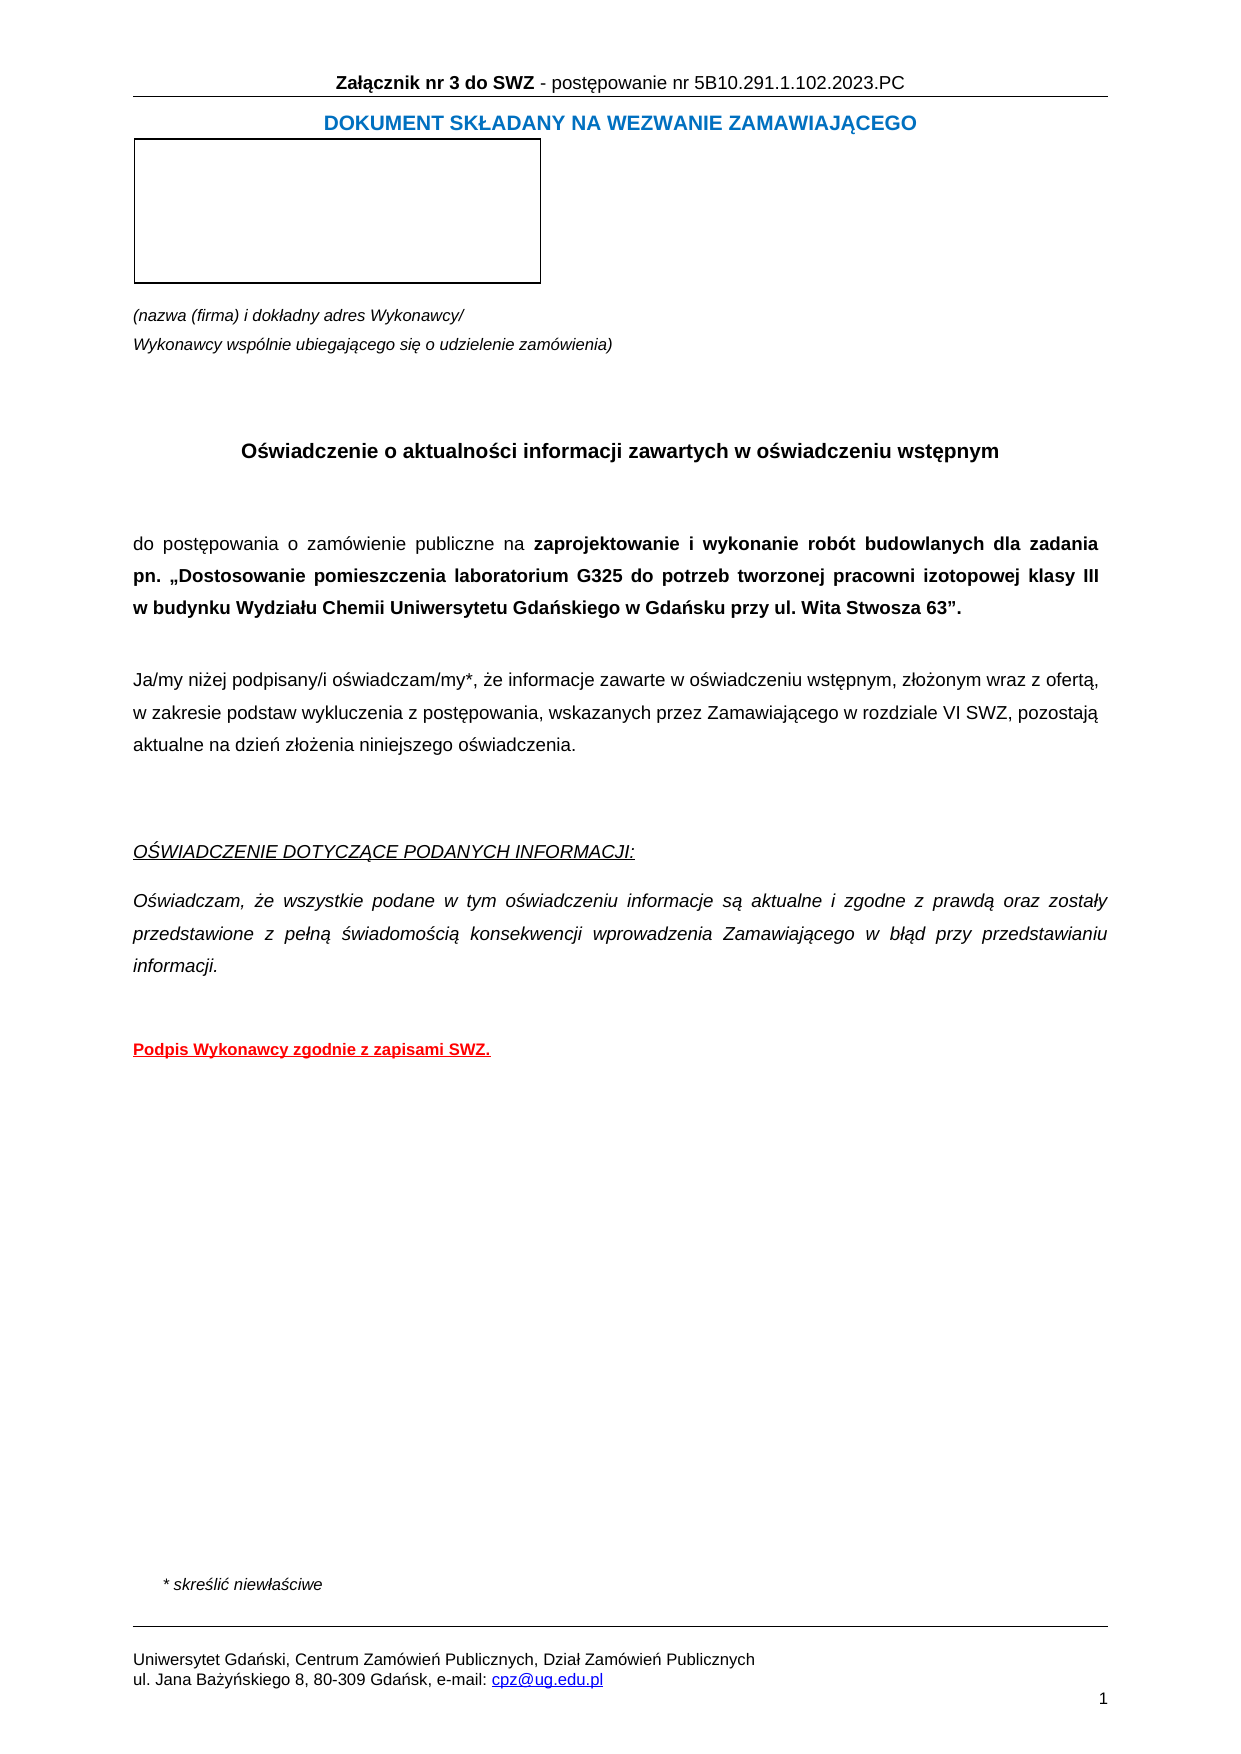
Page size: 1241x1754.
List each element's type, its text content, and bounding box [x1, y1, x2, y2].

text Ja/my niżej podpisany/i oświadczam/my*, że informacje zawarte w oświadczeniu wstępnym, złożonym wraz z ofertą, w zakresie podstaw wykluczenia z postępowania, wskazanych przez Zamawiającego w rozdziale VI SWZ, pozostają aktualne na dzień złożenia niniejszego oświadczenia. [133, 669, 1108, 755]
text OŚWIADCZENIE DOTYCZĄCE PODANYCH INFORMACJI: [133, 840, 1108, 862]
text Oświadczenie o aktualności informacji zawartych w oświadczeniu wstępnym [133, 439, 1108, 463]
text (nazwa (firma) i dokładny adres Wykonawcy/ [133, 306, 1108, 325]
text Oświadczam, że wszystkie podane w tym oświadczeniu informacje są aktualne i zgodne z prawdą oraz zostały przedstawione z pełną świadomością konsekwencji wprowadzenia Zamawiającego w błąd przy przedstawianiu informacji. [133, 890, 1108, 976]
text * skreślić niewłaściwe [118, 1575, 1122, 1594]
list do postępowania o zamówienie publiczne na zaprojektowanie i wykonanie robót budowlanych dla zadania pn. „Dostosowanie pomieszczenia laboratorium G325 do potrzeb tworzonej pracowni izotopowej klasy III w budynku Wydziału Chemii Uniwersytetu Gdańskiego w Gdańsku przy ul. Wita Stwosza 63”. [133, 532, 1108, 618]
text DOKUMENT SKŁADANY NA WEZWANIE ZAMAWIAJĄCEGO [133, 111, 1108, 135]
text Podpis Wykonawcy zgodnie z zapisami SWZ. [133, 1039, 1108, 1058]
text Wykonawcy wspólnie ubiegającego się o udzielenie zamówienia) [133, 335, 1108, 354]
